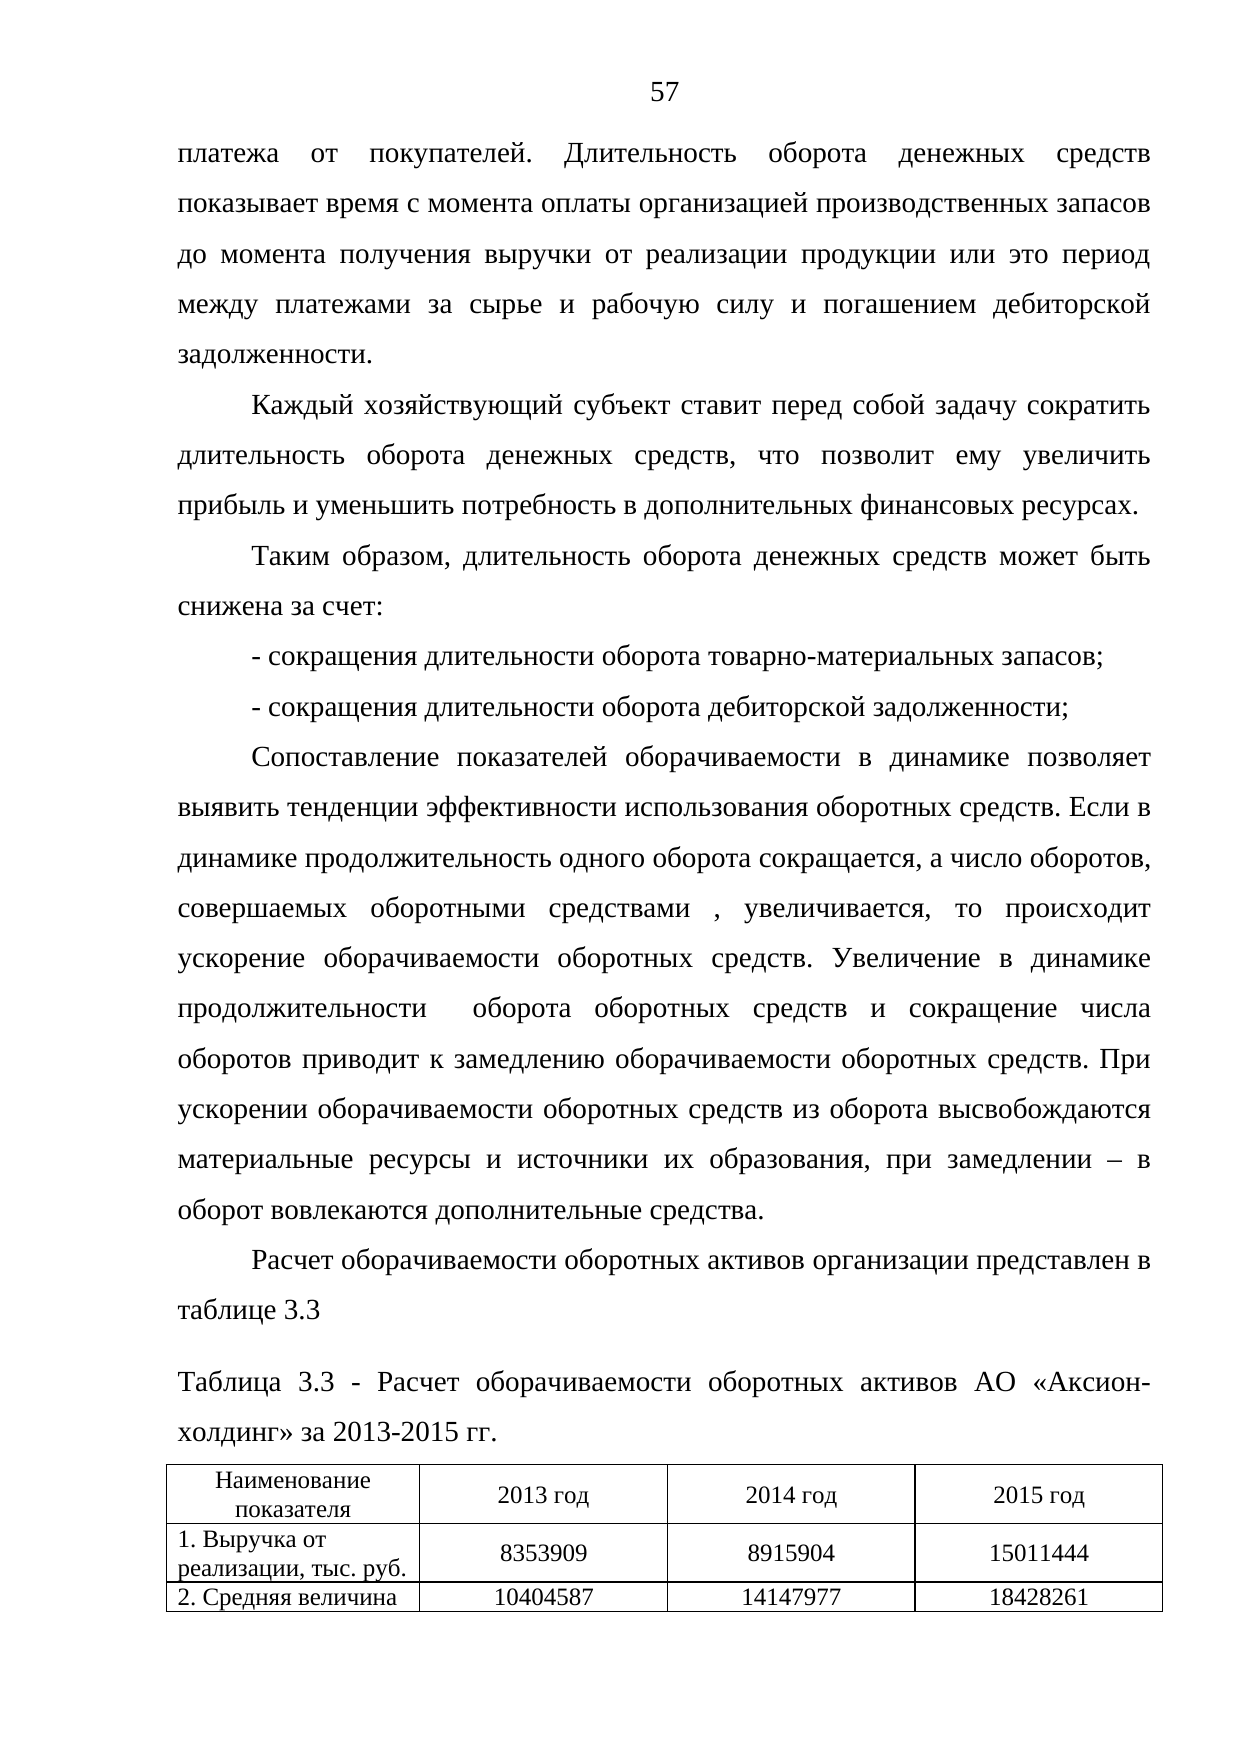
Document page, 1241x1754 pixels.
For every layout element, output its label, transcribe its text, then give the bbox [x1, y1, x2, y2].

text Сопоставление показателей оборачиваемости в динамике позволяет выявить тенденции эффективности использования оборотных средств. Если в динамике продолжительность одного оборота сокращается, а число оборотов, совершаемых оборотными средствами , увеличивается, то происходит ускорение оборачиваемости оборотных средств. Увеличение в динамике продолжительности оборота оборотных средств и сокращение числа оборотов приводит к замедлению оборачиваемости оборотных средств. При ускорении оборачиваемости оборотных средств из оборота высвобождаются материальные ресурсы и источники их образования, при замедлении – в оборот вовлекаются дополнительные средства. [177, 739, 1152, 1225]
table_header 2013 год [420, 1465, 667, 1523]
text Каждый хозяйствующий субъект ставит перед собой задачу сократить длительность оборота денежных средств, что позволит ему увеличить прибыль и уменьшить потребность в дополнительных финансовых ресурсах. [177, 387, 1152, 521]
table_header 2014 год [668, 1465, 914, 1523]
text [177, 135, 1152, 370]
table_header 2015 год [916, 1465, 1162, 1523]
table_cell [167, 1583, 419, 1611]
table_cell 8915904 [668, 1524, 914, 1581]
table_cell 15011444 [916, 1524, 1162, 1581]
table_cell 14147977 [668, 1583, 914, 1611]
table_cell 1. Выручка от реализации, тыс. руб. [167, 1524, 419, 1581]
table_cell 10404587 [420, 1583, 667, 1611]
text Таблица 3.3 - Расчет оборачиваемости оборотных активов АО «Аксион-холдинг» за 2013-2015 гг. [177, 1364, 1152, 1447]
table_header Наименование показателя [167, 1465, 419, 1523]
text Таким образом, длительность оборота денежных средств может быть снижена за счет: [177, 538, 1152, 622]
table_cell 18428261 [916, 1583, 1162, 1611]
text - сокращения длительности оборота дебиторской задолженности; [177, 689, 1152, 722]
table_cell 8353909 [420, 1524, 667, 1581]
text Расчет оборачиваемости оборотных активов организации представлен в таблице 3.3 [177, 1242, 1152, 1326]
text - сокращения длительности оборота товарно-материальных запасов; [177, 638, 1152, 672]
